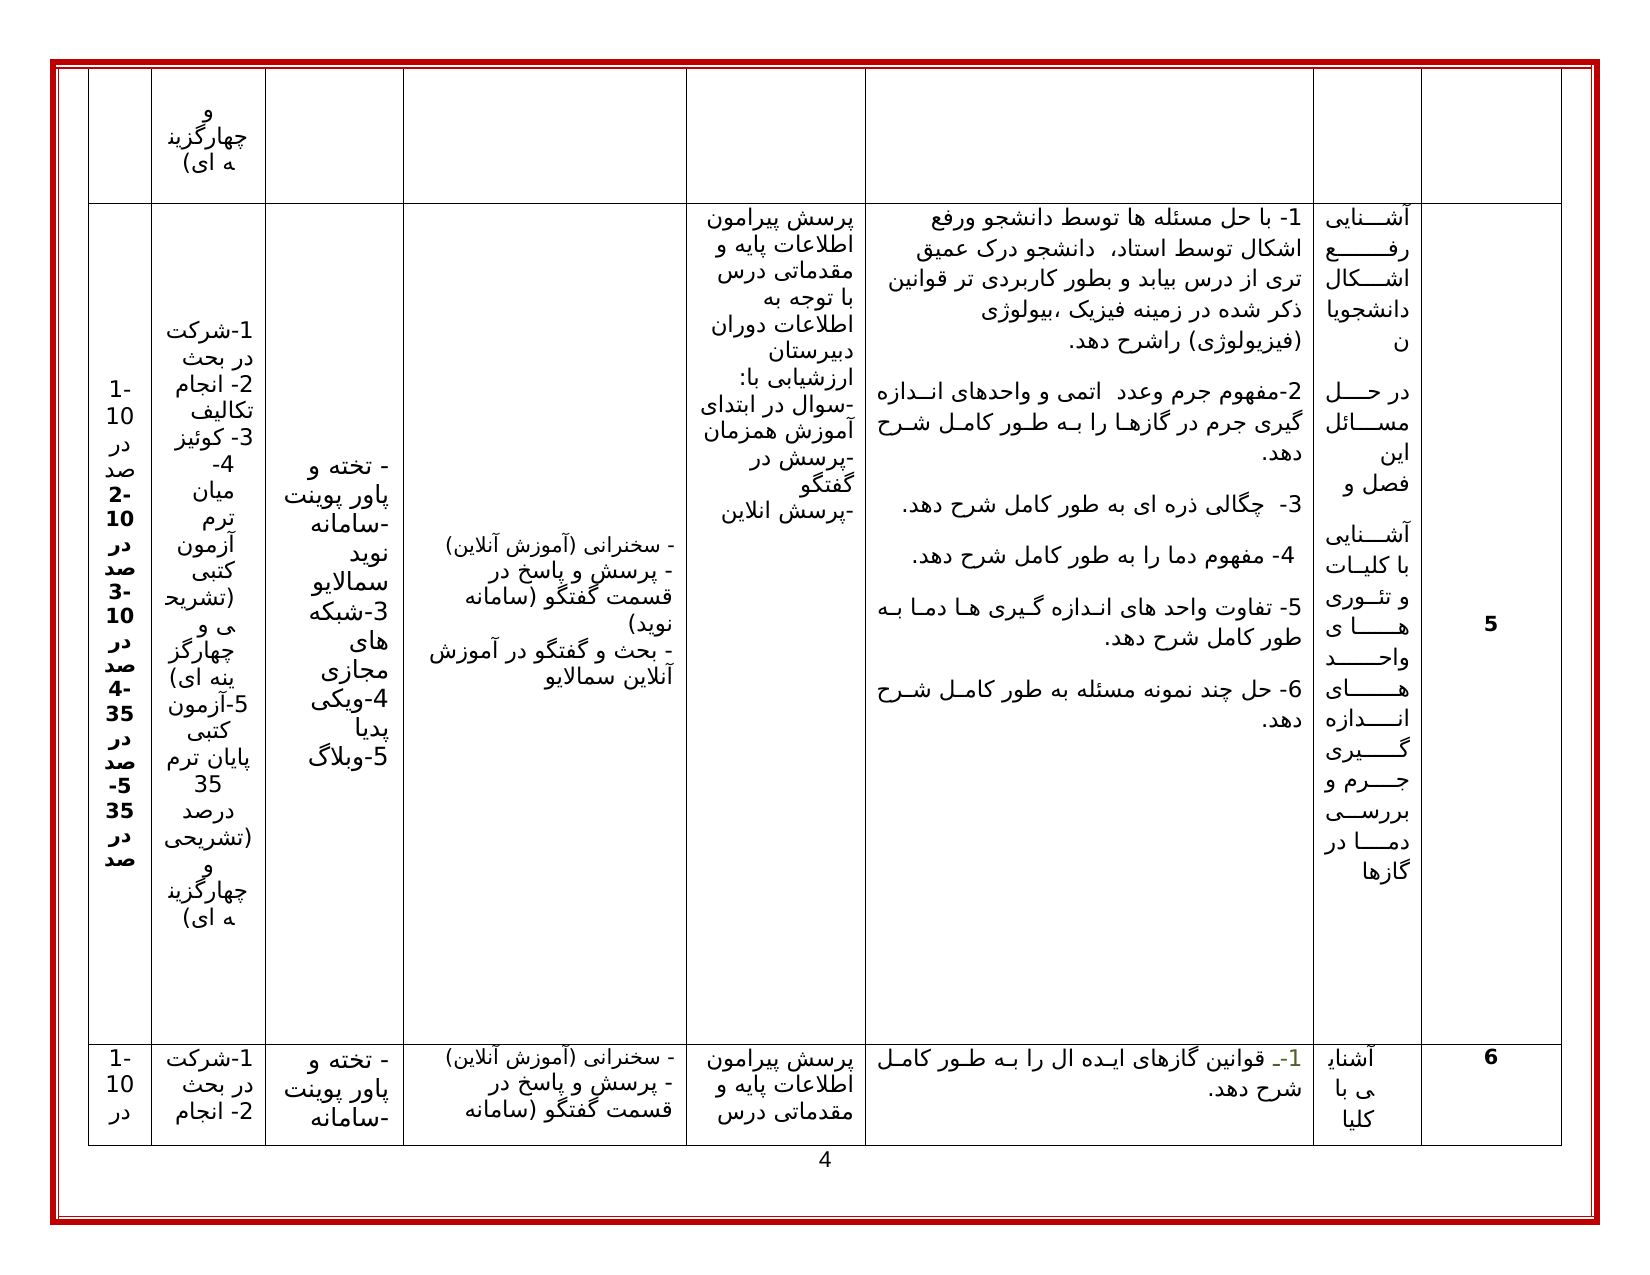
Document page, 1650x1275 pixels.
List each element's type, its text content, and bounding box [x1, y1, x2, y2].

table_cell 1- با حل مسئله ها توسط دانشجو ورفع اشکال توسط استاد، دانشجو درک عمیق تری از درس بیابد و بطور کاربردی تر قوانین ذکر شده در زمینه فیزیک ،بیولوژی (فیزیولوژی) راشرح دهد. 2-مفهوم جرم وعدد اتمی و واحدهای اندازه گیری جرم در گازها را به طور کامل شرح دهد. 3- چگالی ذره ای به طور کامل شرح دهد. 4- مفهوم دما را به طور کامل شرح دهد. 5- تفاوت واحد های اندازه گیری ها دما به طور کامل شرح دهد. 6- حل چند نمونه مسئله به طور کامل شرح دهد. [866, 204, 1313, 1044]
table_cell 1-10 درصد 2-10 درصد 3-10 درصد 4-35 درصد 5- 35 درصد [89, 204, 151, 1044]
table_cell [687, 1045, 865, 1144]
table_cell 1-شرکت در بحث 2- انجام تکالیف 3- کوئیز 4- میان ترم آزمون کتبی (تشریحی و چهارگزینه ای) 5-آزمون کتبی پایان ترم 35 درصد (تشریحی و چهارگزینه ای) [152, 204, 265, 1044]
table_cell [266, 69, 403, 203]
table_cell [1314, 69, 1421, 203]
table_cell 6 [1422, 1045, 1561, 1144]
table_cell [266, 1045, 403, 1144]
table_cell [687, 69, 865, 203]
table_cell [1314, 1045, 1421, 1144]
table_cell 5 [1422, 204, 1561, 1044]
table_cell - سخنرانی (آموزش آنلاین) - پرسش و پاسخ در قسمت گفتگو (سامانه نوید) - بحث و گفتگو در آموزش آنلاین سمالایو [404, 204, 686, 1044]
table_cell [89, 69, 151, 203]
table_cell - تخته و پاور پوینت -سامانه نوید سمالایو 3-شبکه های مجازی 4-ویکی پدیا 5-وبلاگ [266, 204, 403, 1044]
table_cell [866, 1045, 1313, 1144]
table_cell [404, 69, 686, 203]
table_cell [404, 1045, 686, 1144]
table_cell 4 [1422, 69, 1561, 203]
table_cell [866, 69, 1313, 203]
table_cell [152, 1045, 265, 1144]
table_cell آشنایی رفع اشکال دانشجویان در حل مسائل این فصل و آشنایی با کلیات و تئوری ها ی واحد های اندازه گیری جرم و بررسی دما در گازها [1314, 204, 1421, 1044]
table_cell پرسش پیرامون اطلاعات پایه و مقدماتی درس با توجه به اطلاعات دوران دبیرستان ارزشیابی با: -سوال در ابتدای آموزش همزمان -پرسش در گفتگو -پرسش انلاین [687, 204, 865, 1044]
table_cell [152, 69, 265, 203]
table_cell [89, 1045, 151, 1144]
